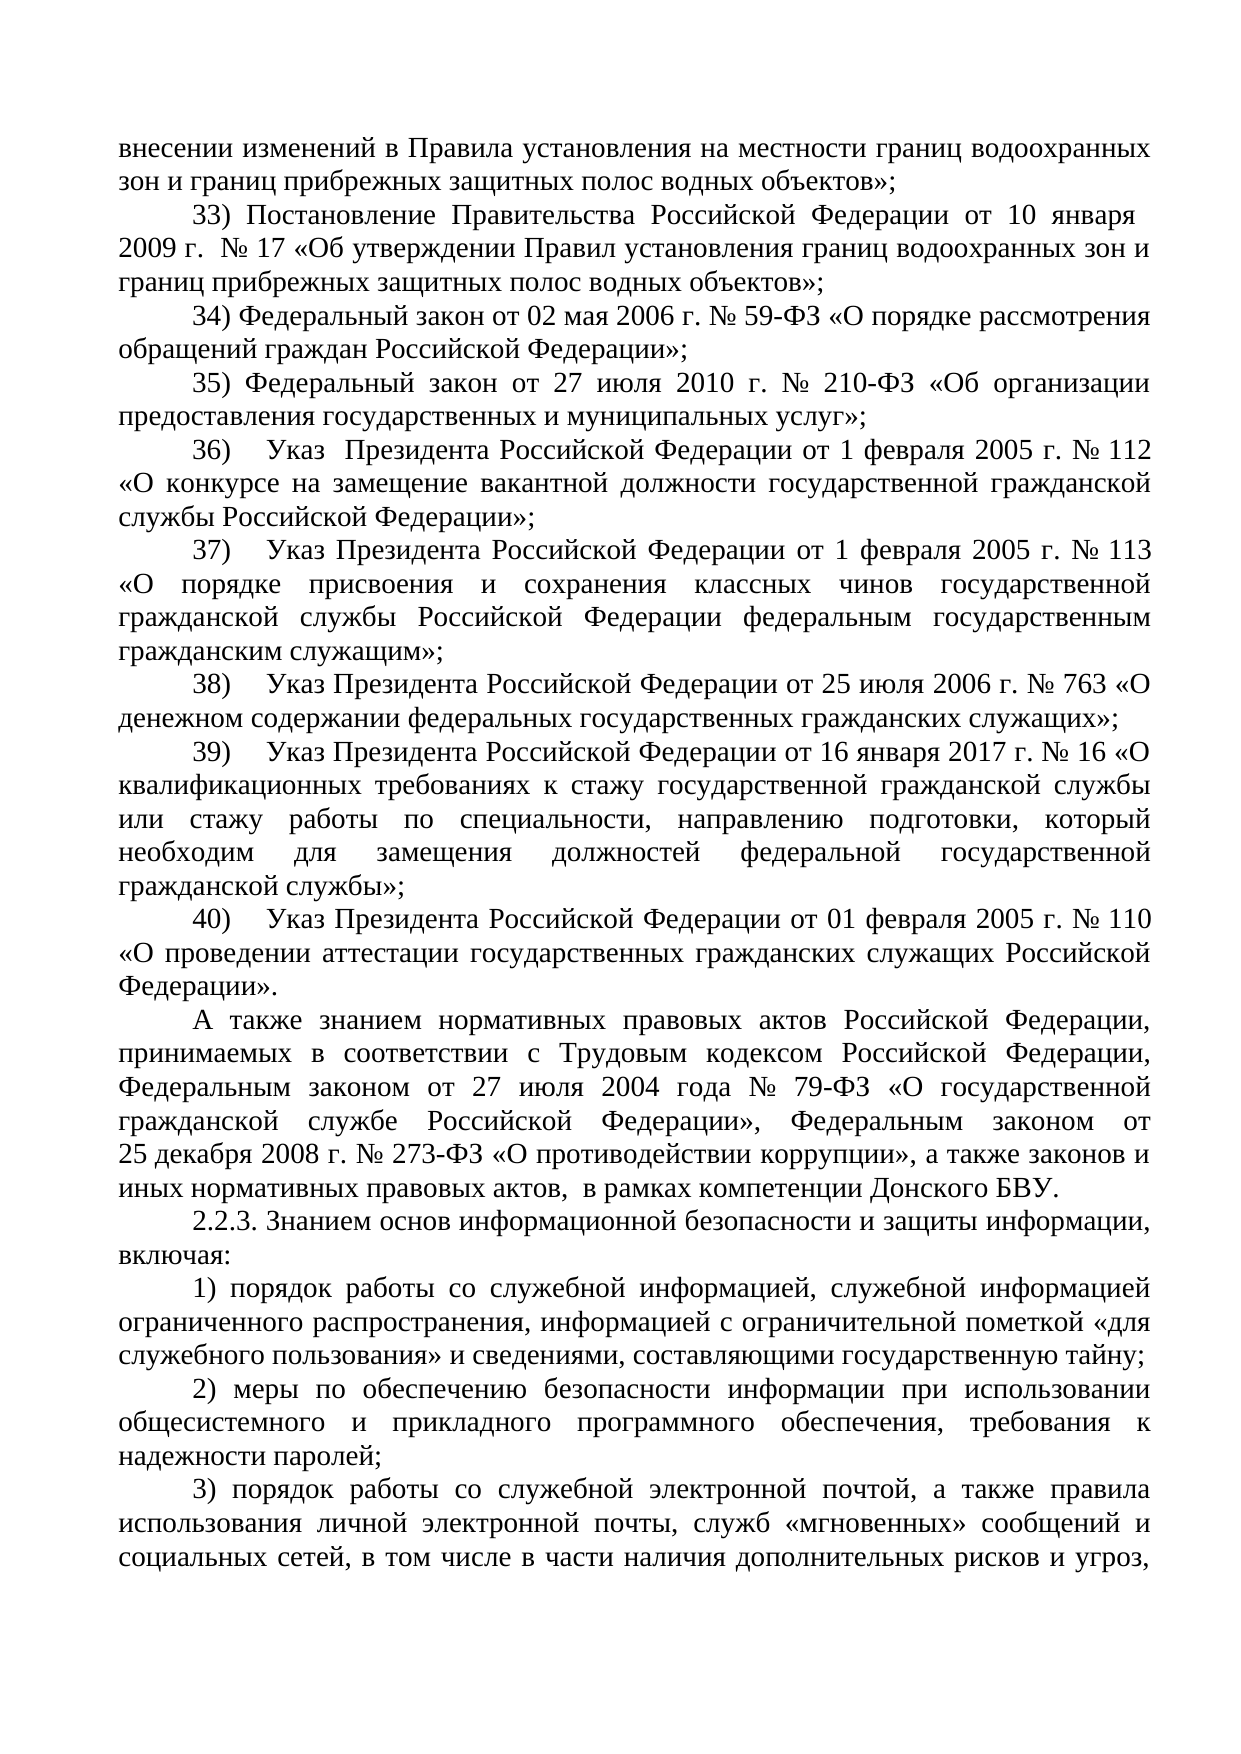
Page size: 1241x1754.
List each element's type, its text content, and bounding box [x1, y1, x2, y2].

text 2) меры по обеспечению безопасности информации при использовании общесистемного и прикладного программного обеспечения, требования к надежности паролей; [118, 1371, 1152, 1472]
text 35) Федеральный закон от 27 июля 2010 г. № 210-ФЗ «Об организации предоставления государственных и муниципальных услуг»; [118, 365, 1152, 432]
text 34) Федеральный закон от 02 мая 2006 г. № 59-ФЗ «О порядке рассмотрения обращений граждан Российской Федерации»; [118, 298, 1152, 365]
text 33) Постановление Правительства Российской Федерации от 10 января 2009 г. № 17 «Об утверждении Правил установления границ водоохранных зон и границ прибрежных защитных полос водных объектов»; [118, 197, 1152, 298]
text 40) Указ Президента Российской Федерации от 01 февраля 2005 г. № 110 «О проведении аттестации государственных гражданских служащих Российской Федерации». [118, 901, 1152, 1002]
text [118, 130, 1152, 197]
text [118, 1472, 1152, 1572]
text 37) Указ Президента Российской Федерации от 1 февраля 2005 г. № 113 «О порядке присвоения и сохранения классных чинов государственной гражданской службы Российской Федерации федеральным государственным гражданским служащим»; [118, 532, 1152, 667]
text 39) Указ Президента Российской Федерации от 16 января 2017 г. № 16 «О квалификационных требованиях к стажу государственной гражданской службы или стажу работы по специальности, направлению подготовки, который необходим для замещения должностей федеральной государственной гражданской службы»; [118, 734, 1152, 901]
text 2.2.3. Знанием основ информационной безопасности и защиты информации, включая: [118, 1203, 1152, 1270]
text 1) порядок работы со служебной информацией, служебной информацией ограниченного распространения, информацией с ограничительной пометкой «для служебного пользования» и сведениями, составляющими государственную тайну; [118, 1270, 1152, 1371]
text 38) Указ Президента Российской Федерации от 25 июля 2006 г. № 763 «О денежном содержании федеральных государственных гражданских служащих»; [118, 667, 1152, 734]
text 36) Указ Президента Российской Федерации от 1 февраля 2005 г. № 112 «О конкурсе на замещение вакантной должности государственной гражданской службы Российской Федерации»; [118, 432, 1152, 532]
text А также знанием нормативных правовых актов Российской Федерации, принимаемых в соответствии с Трудовым кодексом Российской Федерации, Федеральным законом от 27 июля 2004 года № 79-ФЗ «О государственной гражданской службе Российской Федерации», Федеральным законом от 25 декабря 2008 г. № 273-ФЗ «О противодействии коррупции», а также законов и иных нормативных правовых актов, в рамках компетенции Донского БВУ. [118, 1002, 1152, 1203]
